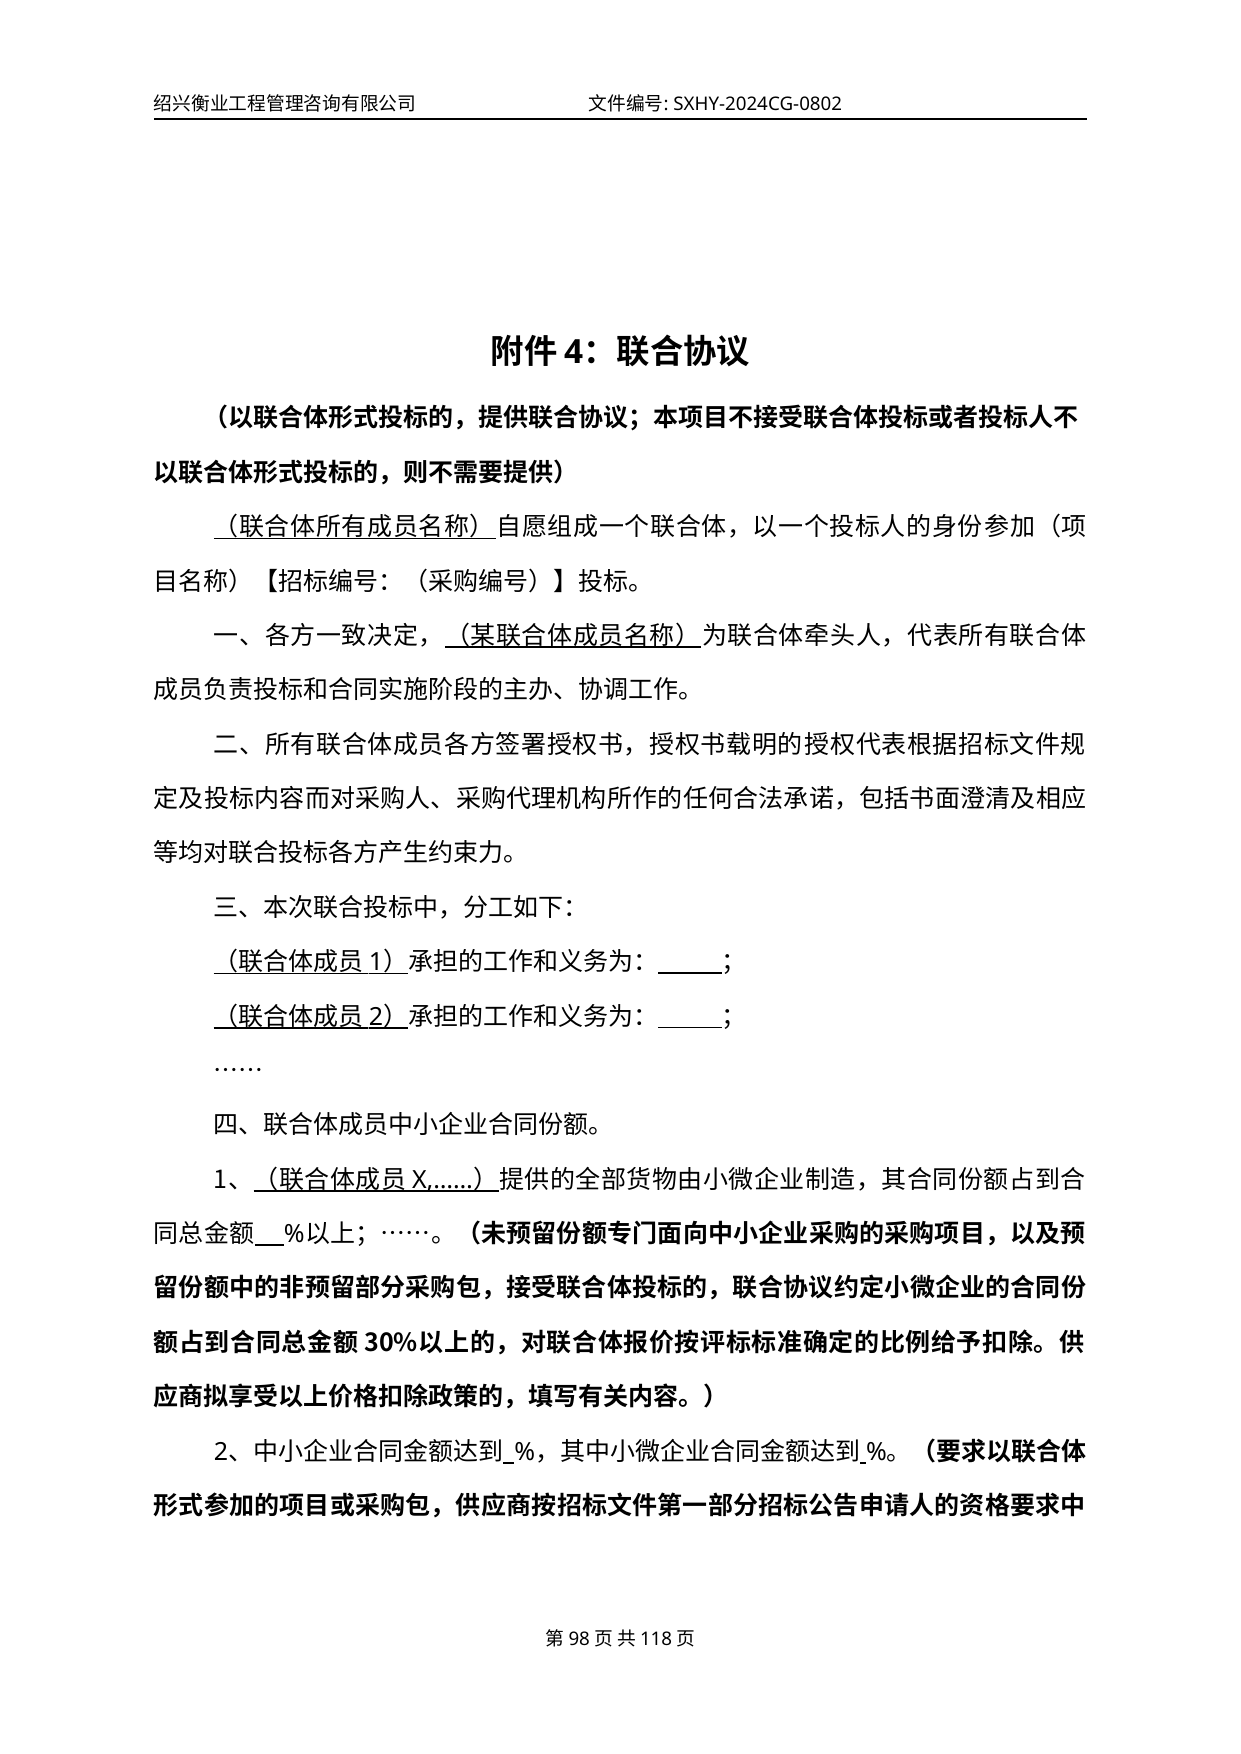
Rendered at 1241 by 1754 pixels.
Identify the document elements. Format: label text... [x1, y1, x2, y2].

text 四、联合体成员中小企业合同份额。 [153, 1105, 1087, 1141]
text 一、各方一致决定，（某联合体成员名称）为联合体牵头人，代表所有联合体成员负责投标和合同实施阶段的主办、协调工作。 [153, 615, 1087, 706]
text 三、本次联合投标中，分工如下： [153, 887, 1087, 923]
text …… [153, 1050, 1087, 1087]
text 二、所有联合体成员各方签署授权书，授权书载明的授权代表根据招标文件规定及投标内容而对采购人、采购代理机构所作的任何合法承诺，包括书面澄清及相应等均对联合投标各方产生约束力。 [153, 724, 1087, 869]
text （联合体成员1）承担的工作和义务为： ； [153, 942, 1087, 978]
text 附件4：联合协议 [153, 325, 1087, 374]
text （以联合体形式投标的，提供联合协议；本项目不接受联合体投标或者投标人不以联合体形式投标的，则不需要提供） [153, 398, 1087, 488]
text （联合体所有成员名称）自愿组成一个联合体，以一个投标人的身份参加（项目名称）【招标编号：（采购编号）】投标。 [153, 507, 1087, 597]
text （联合体成员2）承担的工作和义务为： ； [153, 996, 1087, 1032]
text 1、（联合体成员X,……）提供的全部货物由小微企业制造，其合同份额占到合同总金额 %以上；……。（未预留份额专门面向中小企业采购的采购项目，以及预留份额中的非预留部分采购包，接受联合体投标的，联合协议约定小微企业的合同份额占到合同总金额30%以上的，对联合体报价按评标标准确定的比例给予扣除。供应商拟享受以上价格扣除政策的，填写有关内容。） [153, 1159, 1087, 1413]
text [153, 1431, 1087, 1522]
